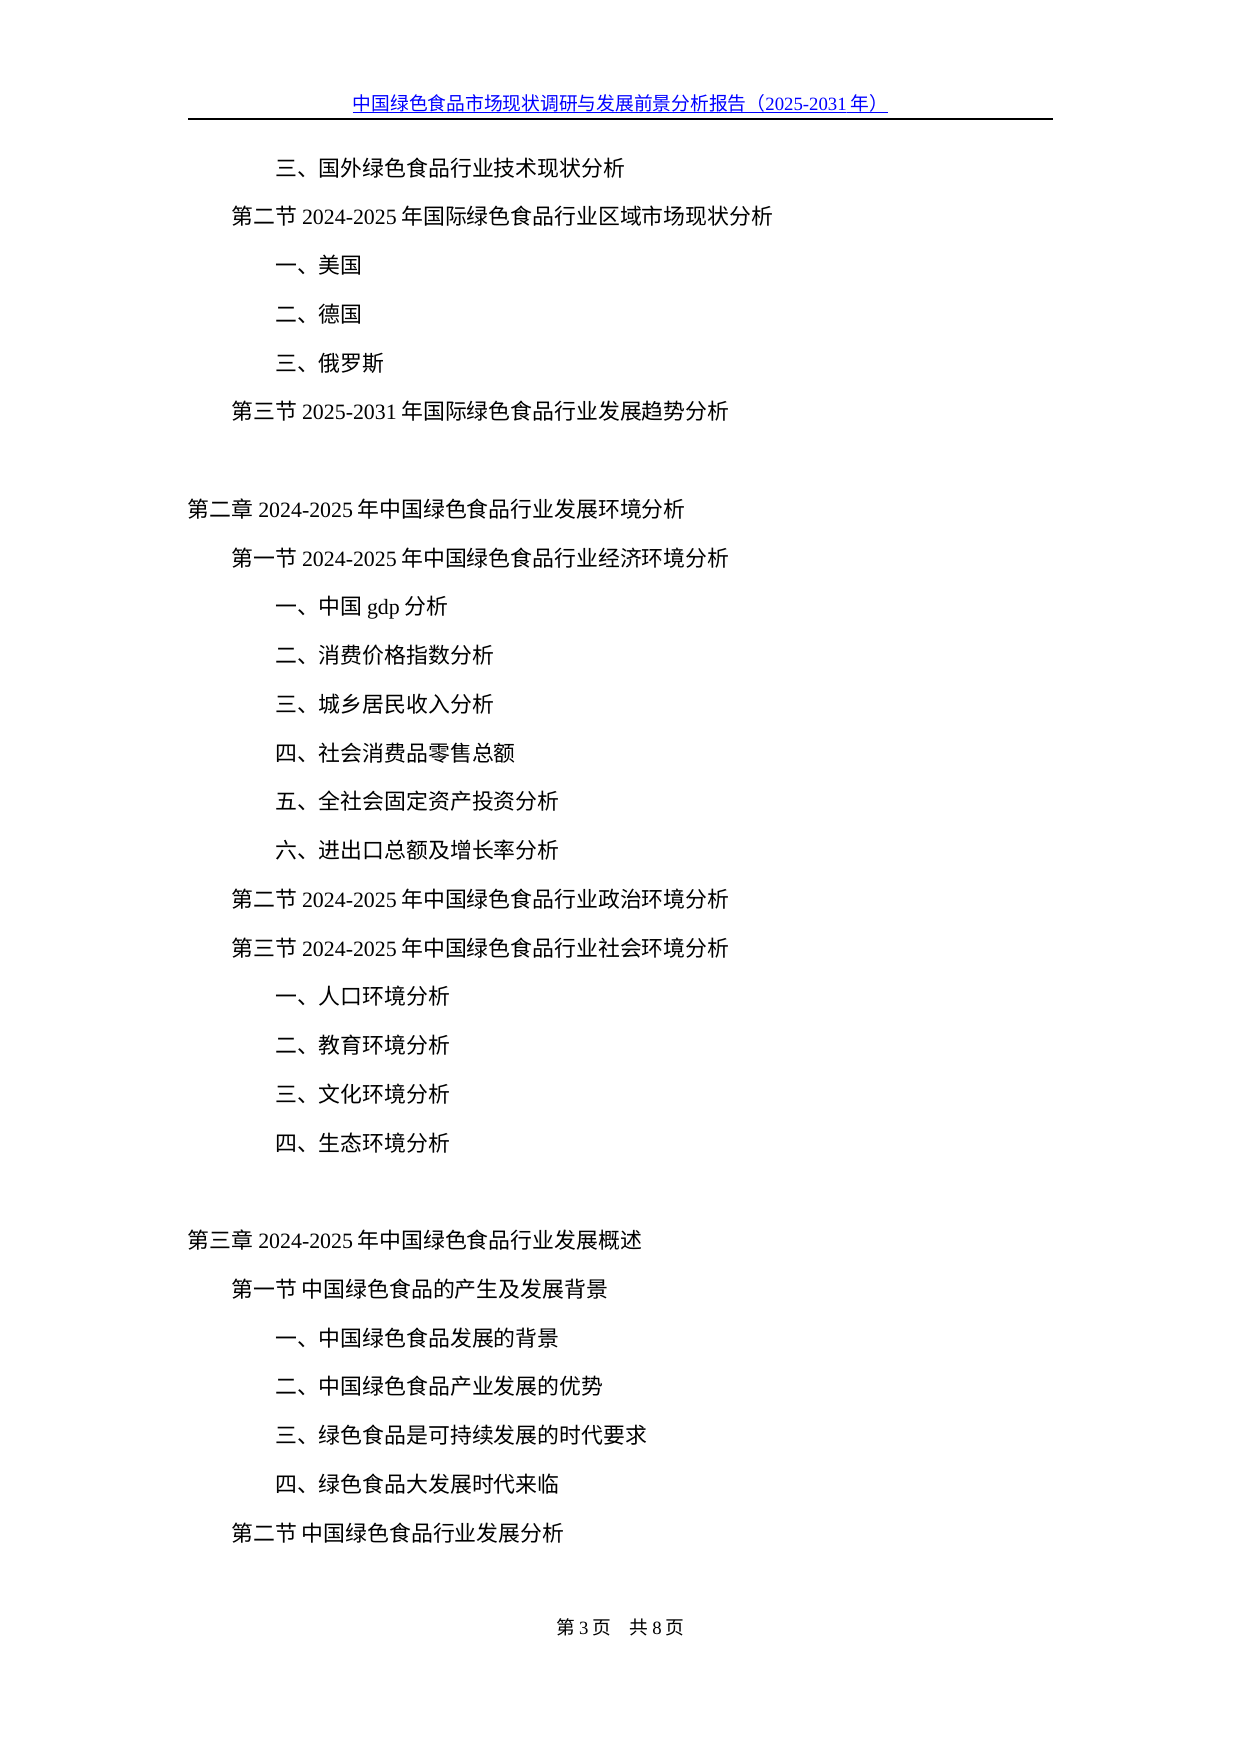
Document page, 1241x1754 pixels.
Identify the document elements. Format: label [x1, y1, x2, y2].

text [187, 150, 1053, 1548]
